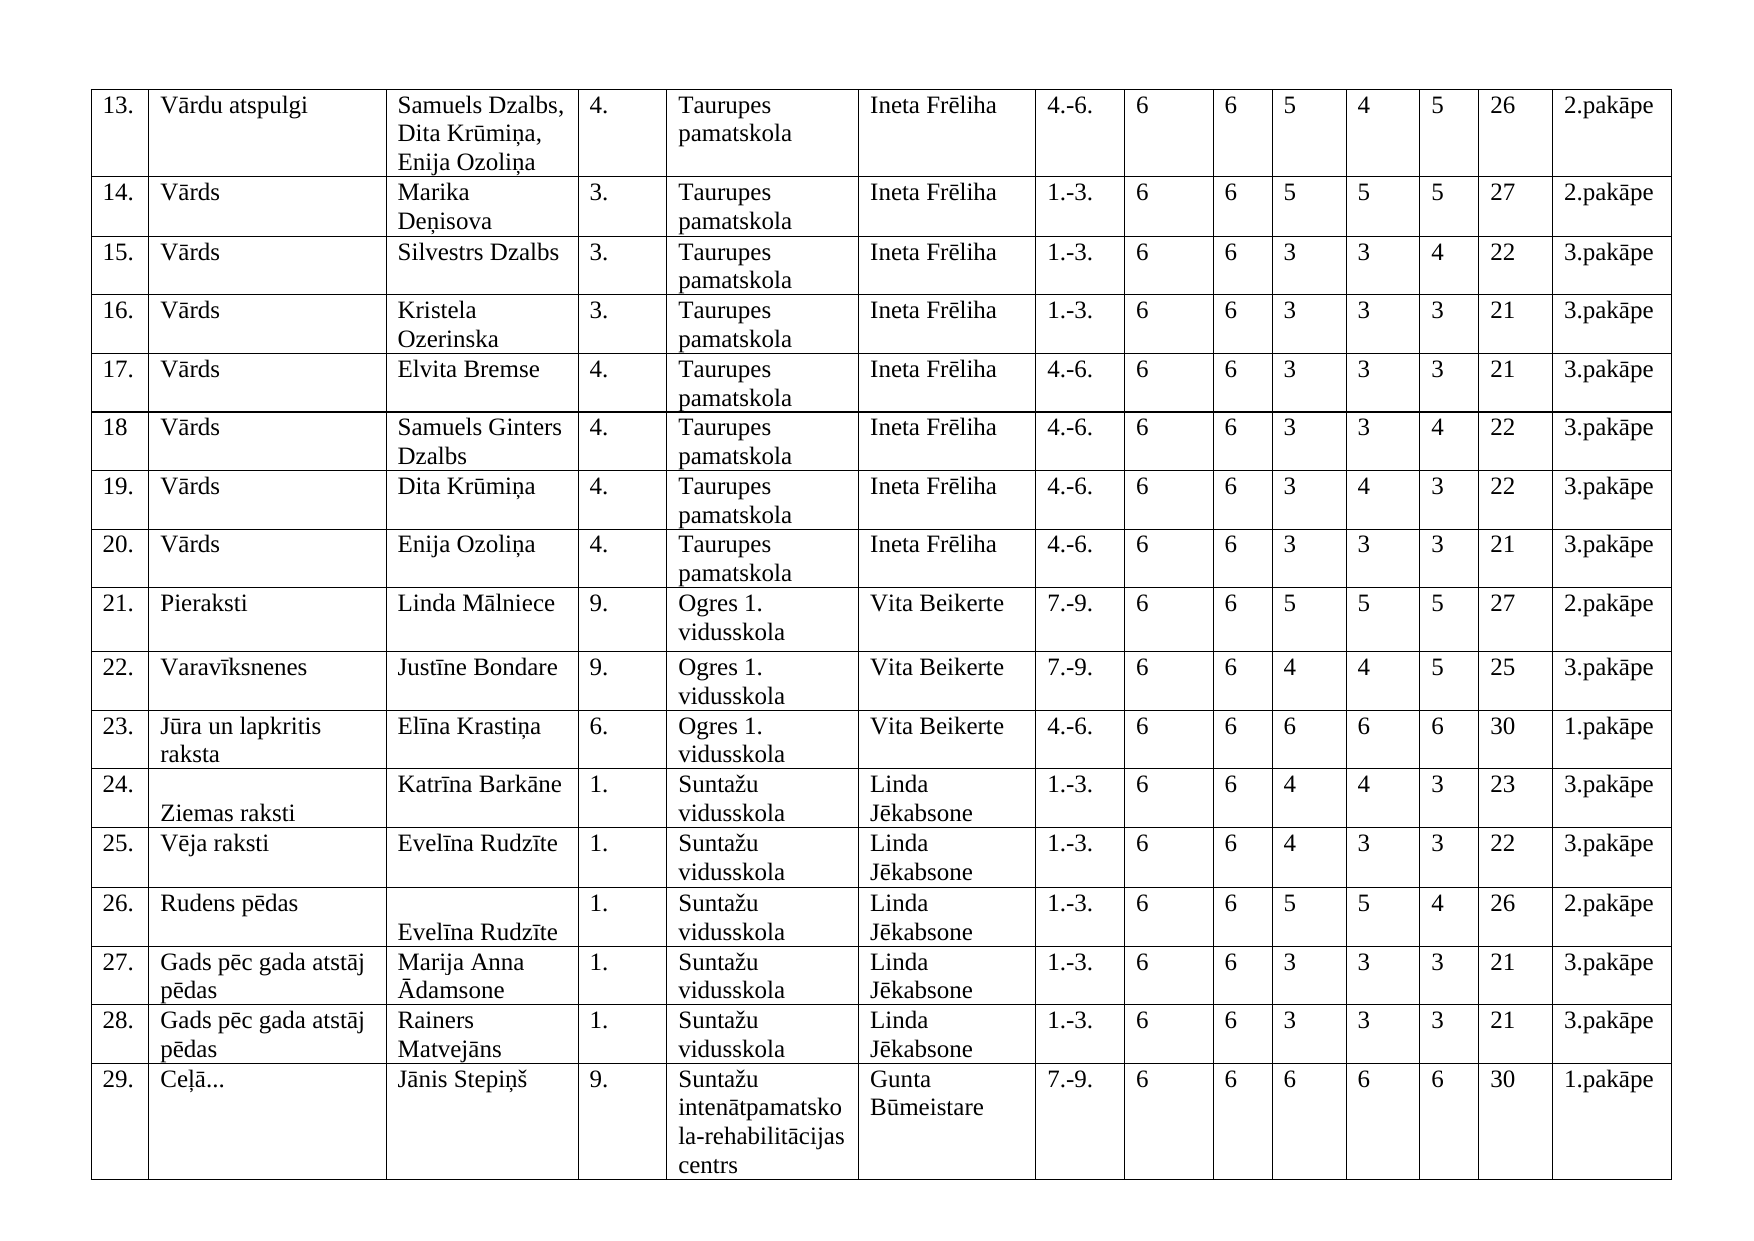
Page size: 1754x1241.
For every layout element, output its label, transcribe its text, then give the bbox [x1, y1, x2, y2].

table_cell 4. [579, 471, 666, 528]
table_cell Ineta Frēliha [859, 354, 1035, 411]
table_cell 3 [1273, 413, 1346, 470]
table_cell 22 [1479, 828, 1552, 887]
table_cell Rudens pēdas [149, 888, 386, 946]
table_cell 7.-9. [1036, 652, 1124, 710]
table_cell 3.pakāpe [1553, 828, 1671, 887]
table_cell 5 [1420, 177, 1478, 236]
table_cell Vārds [149, 295, 386, 353]
table_cell 30 [1479, 711, 1552, 768]
table_cell 6 [1125, 237, 1213, 294]
table_cell 7.-9. [1036, 588, 1124, 651]
table_cell Ogres 1. vidusskola [667, 652, 858, 710]
table_cell 3.pakāpe [1553, 769, 1671, 827]
table_cell 1.pakāpe [1553, 711, 1671, 768]
table_cell 4 [1273, 652, 1346, 710]
table_cell 3.pakāpe [1553, 652, 1671, 710]
table_cell 28. [92, 1005, 148, 1063]
table_cell 3 [1273, 295, 1346, 353]
table_cell 14. [92, 177, 148, 236]
table_cell Taurupes pamatskola [667, 177, 858, 236]
table_cell 6 [1125, 295, 1213, 353]
table_cell Taurupes pamatskola [667, 90, 858, 176]
table_cell 30 [1479, 1064, 1552, 1179]
table_cell Marika Deņisova [387, 177, 578, 236]
table_cell Vita Beikerte [859, 652, 1035, 710]
table_cell 4. [579, 413, 666, 470]
table_cell Kristela Ozerinska [477, 295, 578, 353]
table_cell 4 [1420, 237, 1478, 294]
table_cell 16. [92, 295, 148, 353]
table_cell 25. [92, 828, 148, 887]
table_cell 21 [1479, 947, 1552, 1004]
table_cell 26. [92, 888, 148, 946]
table_cell 3 [1347, 828, 1419, 887]
table_cell Taurupes pamatskola [667, 530, 858, 587]
table_cell 3 [1273, 1005, 1346, 1063]
table_cell 25 [1479, 652, 1552, 710]
table_cell 6 [1214, 947, 1272, 1004]
table_cell Linda Mālniece [387, 588, 578, 651]
table_cell 5 [1347, 177, 1419, 236]
table_cell Gads pēc gada atstāj pēdas [149, 1005, 386, 1063]
table_cell 3 [1420, 769, 1478, 827]
table_cell 6 [1125, 1064, 1213, 1179]
table_cell 3 [1347, 295, 1419, 353]
table_cell Linda Jēkabsone [859, 828, 1035, 887]
table_cell 22 [1479, 413, 1552, 470]
table_cell 1.-3. [1036, 177, 1124, 236]
table_cell 26 [1479, 90, 1552, 176]
table_cell 21 [1479, 1005, 1552, 1063]
table_cell 3 [1347, 947, 1419, 1004]
table_cell Suntažu vidusskola [667, 769, 858, 827]
table_cell 21 [1479, 530, 1552, 587]
table_cell 6 [1125, 652, 1213, 710]
table_cell 18 [92, 413, 148, 470]
table_cell 6 [1125, 888, 1213, 946]
table_cell 4 [1347, 90, 1419, 176]
table_cell 4 [1420, 888, 1478, 946]
table_cell 6 [1214, 177, 1272, 236]
table_cell 1.-3. [1036, 1005, 1124, 1063]
table_cell 4 [1347, 471, 1419, 528]
table_cell Ziemas raksti [149, 769, 386, 827]
table_cell 6 [1125, 354, 1213, 411]
table_cell 3 [1273, 354, 1346, 411]
table_cell Ineta Frēliha [859, 90, 1035, 176]
table_cell 2.pakāpe [1553, 90, 1671, 176]
table_cell 3 [1347, 530, 1419, 587]
table_cell 6 [1125, 413, 1213, 470]
table_cell 3.pakāpe [1553, 947, 1671, 1004]
table_cell Vēja raksti [149, 828, 386, 887]
table_cell 29. [92, 1064, 148, 1179]
table_cell 9. [579, 588, 666, 651]
table_cell 15. [92, 237, 148, 294]
table_cell Taurupes pamatskola [667, 354, 858, 411]
table_cell 6 [1214, 588, 1272, 651]
table_cell Ineta Frēliha [859, 413, 1035, 470]
table_cell Vārds [149, 530, 386, 587]
table_cell 6 [1214, 295, 1272, 353]
table_cell 6 [1125, 1005, 1213, 1063]
table_cell 27. [92, 947, 148, 1004]
table_cell Vita Beikerte [859, 588, 1035, 651]
table_cell 22 [1479, 237, 1552, 294]
table_cell 6 [1125, 177, 1213, 236]
table_cell 4. [579, 530, 666, 587]
table_cell Taurupes pamatskola [667, 295, 858, 353]
table_cell 6 [1347, 1064, 1419, 1179]
table_cell 6 [1125, 588, 1213, 651]
table_cell Suntažu vidusskola [667, 1005, 858, 1063]
table_cell 6 [1214, 471, 1272, 528]
table_cell 6 [1214, 828, 1272, 887]
table_cell 5 [1273, 588, 1346, 651]
table_cell Elīna Krastiņa [387, 711, 578, 768]
table_cell Pieraksti [149, 588, 386, 651]
table_cell Vārds [149, 177, 386, 236]
table_cell 3 [1420, 354, 1478, 411]
table_cell 2.pakāpe [1553, 588, 1671, 651]
table_cell 6 [1125, 711, 1213, 768]
table_cell Vārds [149, 471, 386, 528]
table_cell 27 [1479, 588, 1552, 651]
table_cell Marija Anna Ādamsone [504, 947, 578, 1004]
table_cell Samuels Dzalbs, Dita Krūmiņa, Enija Ozoliņa [387, 90, 578, 176]
table_cell Ogres 1. vidusskola [667, 588, 858, 651]
table_cell Linda Jēkabsone [859, 1005, 1035, 1063]
table_cell 6 [1214, 711, 1272, 768]
table_cell 6 [1214, 1064, 1272, 1179]
table_cell 21 [1479, 354, 1552, 411]
table_cell 2.pakāpe [1553, 888, 1671, 946]
table_cell 6 [1125, 471, 1213, 528]
table_cell Taurupes pamatskola [667, 471, 858, 528]
table_cell Linda Jēkabsone [859, 947, 1035, 1004]
table_cell Suntažu vidusskola [667, 888, 858, 946]
table_cell Silvestrs Dzalbs [387, 237, 578, 294]
table_cell 3.pakāpe [1553, 471, 1671, 528]
table_cell Vārdu atspulgi [149, 90, 386, 176]
table_cell 4. [579, 90, 666, 176]
table_cell 23 [1479, 769, 1552, 827]
table_cell 1.-3. [1036, 295, 1124, 353]
table_cell 3. [579, 295, 666, 353]
table_cell 21. [92, 588, 148, 651]
table_cell 6 [1214, 769, 1272, 827]
table_cell Jūra un lapkritis raksta [149, 711, 386, 768]
table_cell 24. [92, 769, 148, 827]
table_cell 3.pakāpe [1553, 295, 1671, 353]
table_cell Gads pēc gada atstāj pēdas [149, 947, 386, 1004]
table_cell 6 [1125, 769, 1213, 827]
table_cell 4 [1347, 652, 1419, 710]
table_cell 5 [1273, 90, 1346, 176]
table_cell 6 [1125, 90, 1213, 176]
table_cell 20. [92, 530, 148, 587]
table_cell 3 [1420, 947, 1478, 1004]
table_cell 6 [1214, 237, 1272, 294]
table_cell 1.-3. [1036, 888, 1124, 946]
table_cell 5 [1420, 588, 1478, 651]
table_cell 5 [1273, 888, 1346, 946]
table_cell 3 [1347, 237, 1419, 294]
table_cell Linda Jēkabsone [859, 888, 1035, 946]
table_cell 9. [579, 1064, 666, 1179]
table_cell Vārds [149, 413, 386, 470]
table_cell Ineta Frēliha [859, 530, 1035, 587]
table_cell 3 [1420, 295, 1478, 353]
table_cell 6 [1214, 90, 1272, 176]
table_cell 23. [92, 711, 148, 768]
table_cell 4.-6. [1036, 471, 1124, 528]
table_cell 1. [579, 769, 666, 827]
table_cell 9. [579, 652, 666, 710]
table_cell 5 [1420, 90, 1478, 176]
table_cell 3.pakāpe [1553, 413, 1671, 470]
table_cell 7.-9. [1036, 1064, 1124, 1179]
table_cell 5 [1347, 888, 1419, 946]
table_cell 1.-3. [1036, 769, 1124, 827]
table_cell 27 [1479, 177, 1552, 236]
table_cell 4.-6. [1036, 90, 1124, 176]
table_cell 22 [1479, 471, 1552, 528]
table_cell Vārds [149, 237, 386, 294]
table_cell 6 [1214, 354, 1272, 411]
table_cell 26 [1479, 888, 1552, 946]
table_cell Justīne Bondare [387, 652, 578, 710]
table_cell 6 [1420, 711, 1478, 768]
table_cell Ogres 1. vidusskola [667, 711, 858, 768]
table_cell 5 [1347, 588, 1419, 651]
table_cell 13. [92, 90, 148, 176]
table_cell 6 [1273, 1064, 1346, 1179]
table_cell 3 [1273, 947, 1346, 1004]
table_cell Ineta Frēliha [859, 237, 1035, 294]
table_cell 6 [1125, 947, 1213, 1004]
table_cell 19. [92, 471, 148, 528]
table_cell 6 [1347, 711, 1419, 768]
table_cell 5 [1420, 652, 1478, 710]
table_cell 3 [1420, 1005, 1478, 1063]
table_cell Ineta Frēliha [859, 295, 1035, 353]
table_cell 3 [1347, 413, 1419, 470]
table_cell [667, 1064, 858, 1179]
table_cell Taurupes pamatskola [667, 237, 858, 294]
table_cell 1. [579, 947, 666, 1004]
table_cell 6 [1214, 413, 1272, 470]
table_cell Gunta Būmeistare [859, 1064, 1035, 1179]
table_cell 6 [1125, 828, 1213, 887]
table_cell 3. [579, 177, 666, 236]
table_cell 4 [1273, 769, 1346, 827]
table_cell 1.-3. [1036, 947, 1124, 1004]
table_cell Jānis Stepiņš [387, 1064, 578, 1179]
table_cell 1. [579, 1005, 666, 1063]
table_cell Samuels Ginters Dzalbs [387, 413, 578, 470]
table_cell 4.-6. [1036, 354, 1124, 411]
table_cell 3 [1273, 530, 1346, 587]
table_cell 3.pakāpe [1553, 530, 1671, 587]
table_cell 6 [1214, 652, 1272, 710]
table_cell 6 [1214, 1005, 1272, 1063]
table_cell Rainers Matvejāns [387, 1005, 578, 1063]
table_cell Ceļā... [149, 1064, 386, 1179]
table_cell 4 [1420, 413, 1478, 470]
table_cell 4.-6. [1036, 413, 1124, 470]
table_cell Katrīna Barkāne [387, 769, 578, 827]
table_cell 6 [1214, 530, 1272, 587]
table_cell Ineta Frēliha [859, 177, 1035, 236]
table_cell Vita Beikerte [859, 711, 1035, 768]
table_cell 17. [92, 354, 148, 411]
table_cell 3 [1420, 471, 1478, 528]
table_cell 21 [1479, 295, 1552, 353]
table_cell 3 [1347, 354, 1419, 411]
table_cell 3 [1347, 1005, 1419, 1063]
table_cell Enija Ozoliņa [387, 530, 578, 587]
table_cell Ineta Frēliha [859, 471, 1035, 528]
table_cell 6 [1214, 888, 1272, 946]
table_cell Taurupes pamatskola [667, 413, 858, 470]
table_cell Evelīna Rudzīte [387, 888, 578, 946]
table_cell 4.-6. [1036, 530, 1124, 587]
table_cell 3.pakāpe [1553, 354, 1671, 411]
table_cell 22. [92, 652, 148, 710]
table_cell 1.pakāpe [1553, 1064, 1671, 1179]
table_cell 1.-3. [1036, 828, 1124, 887]
table_cell 4.-6. [1036, 711, 1124, 768]
table_cell 6. [579, 711, 666, 768]
table_cell 2.pakāpe [1553, 177, 1671, 236]
table_cell 3 [1420, 828, 1478, 887]
table_cell 6 [1420, 1064, 1478, 1179]
table_cell 3 [1273, 471, 1346, 528]
table_cell 3. [579, 237, 666, 294]
table_cell 4 [1273, 828, 1346, 887]
table_cell Elvita Bremse [387, 354, 578, 411]
table_cell 1.-3. [1036, 237, 1124, 294]
table_cell 3 [1420, 530, 1478, 587]
table_cell 3 [1273, 237, 1346, 294]
table_cell 6 [1125, 530, 1213, 587]
table_cell Linda Jēkabsone [859, 769, 1035, 827]
table_cell Suntažu vidusskola [667, 947, 858, 1004]
table_cell Vārds [149, 354, 386, 411]
table_cell 3.pakāpe [1553, 237, 1671, 294]
table_cell 6 [1273, 711, 1346, 768]
table_cell 5 [1273, 177, 1346, 236]
table_cell Suntažu vidusskola [667, 828, 858, 887]
table_cell 1. [579, 828, 666, 887]
table_cell 4 [1347, 769, 1419, 827]
table_cell 3.pakāpe [1553, 1005, 1671, 1063]
table_cell 4. [579, 354, 666, 411]
table_cell Evelīna Rudzīte [387, 828, 578, 887]
table_cell Varavīksnenes [149, 652, 386, 710]
table_cell 1. [579, 888, 666, 946]
table_cell Dita Krūmiņa [387, 471, 578, 528]
